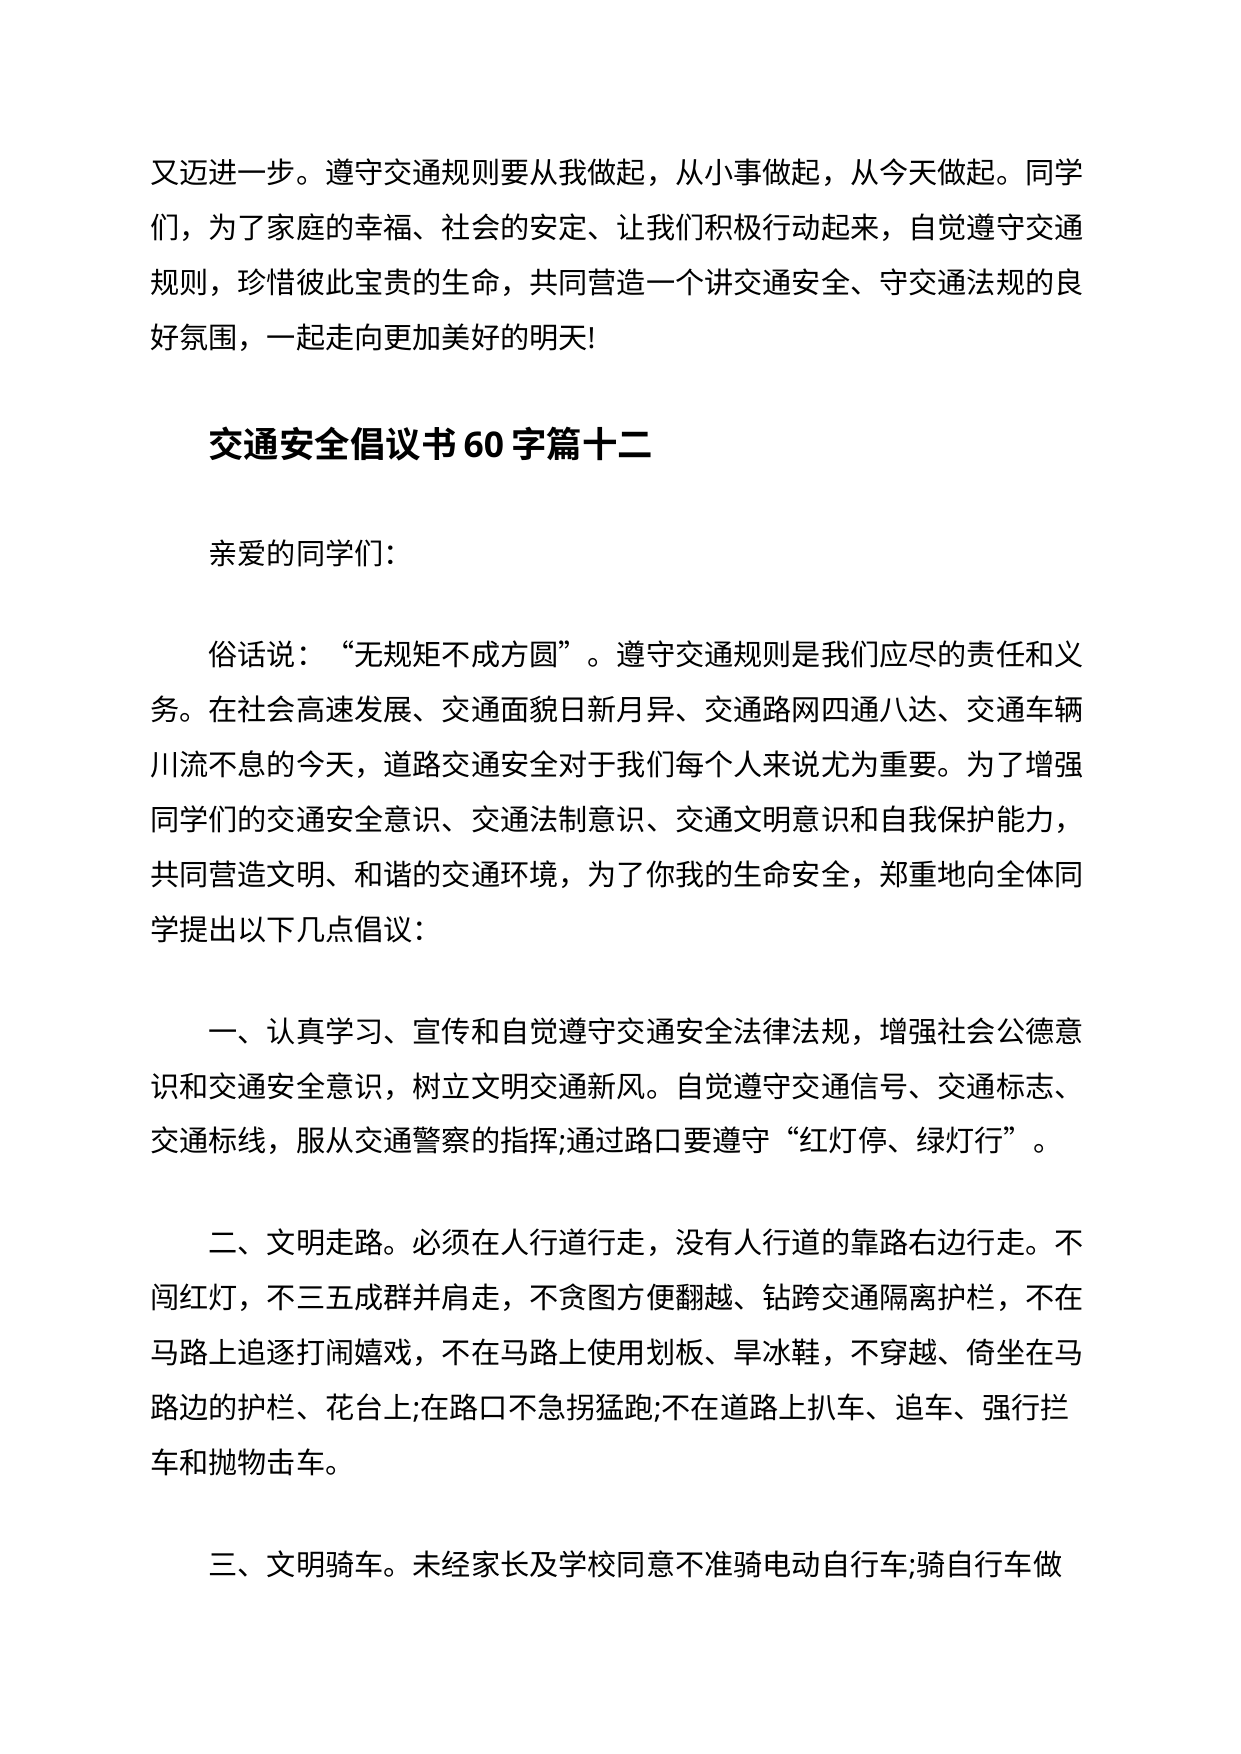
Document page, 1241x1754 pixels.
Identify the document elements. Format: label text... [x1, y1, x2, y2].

text 一、认真学习、宣传和自觉遵守交通安全法律法规，增强社会公德意识和交通安全意识，树立文明交通新风。自觉遵守交通信号、交通标志、交通标线，服从交通警察的指挥;通过路口要遵守“红灯停、绿灯行”。 [150, 1008, 1090, 1160]
text 交通安全倡议书60字篇十二 [150, 417, 1090, 468]
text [150, 150, 1090, 357]
text 俗话说：“无规矩不成方圆”。遵守交通规则是我们应尽的责任和义务。在社会高速发展、交通面貌日新月异、交通路网四通八达、交通车辆川流不息的今天，道路交通安全对于我们每个人来说尤为重要。为了增强同学们的交通安全意识、交通法制意识、交通文明意识和自我保护能力，共同营造文明、和谐的交通环境，为了你我的生命安全，郑重地向全体同学提出以下几点倡议： [150, 632, 1090, 949]
text 二、文明走路。必须在人行道行走，没有人行道的靠路右边行走。不闯红灯，不三五成群并肩走，不贪图方便翻越、钻跨交通隔离护栏，不在马路上追逐打闹嬉戏，不在马路上使用划板、旱冰鞋，不穿越、倚坐在马路边的护栏、花台上;在路口不急拐猛跑;不在道路上扒车、追车、强行拦车和抛物击车。 [150, 1220, 1090, 1482]
text 亲爱的同学们： [150, 530, 1090, 572]
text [150, 1541, 1090, 1584]
